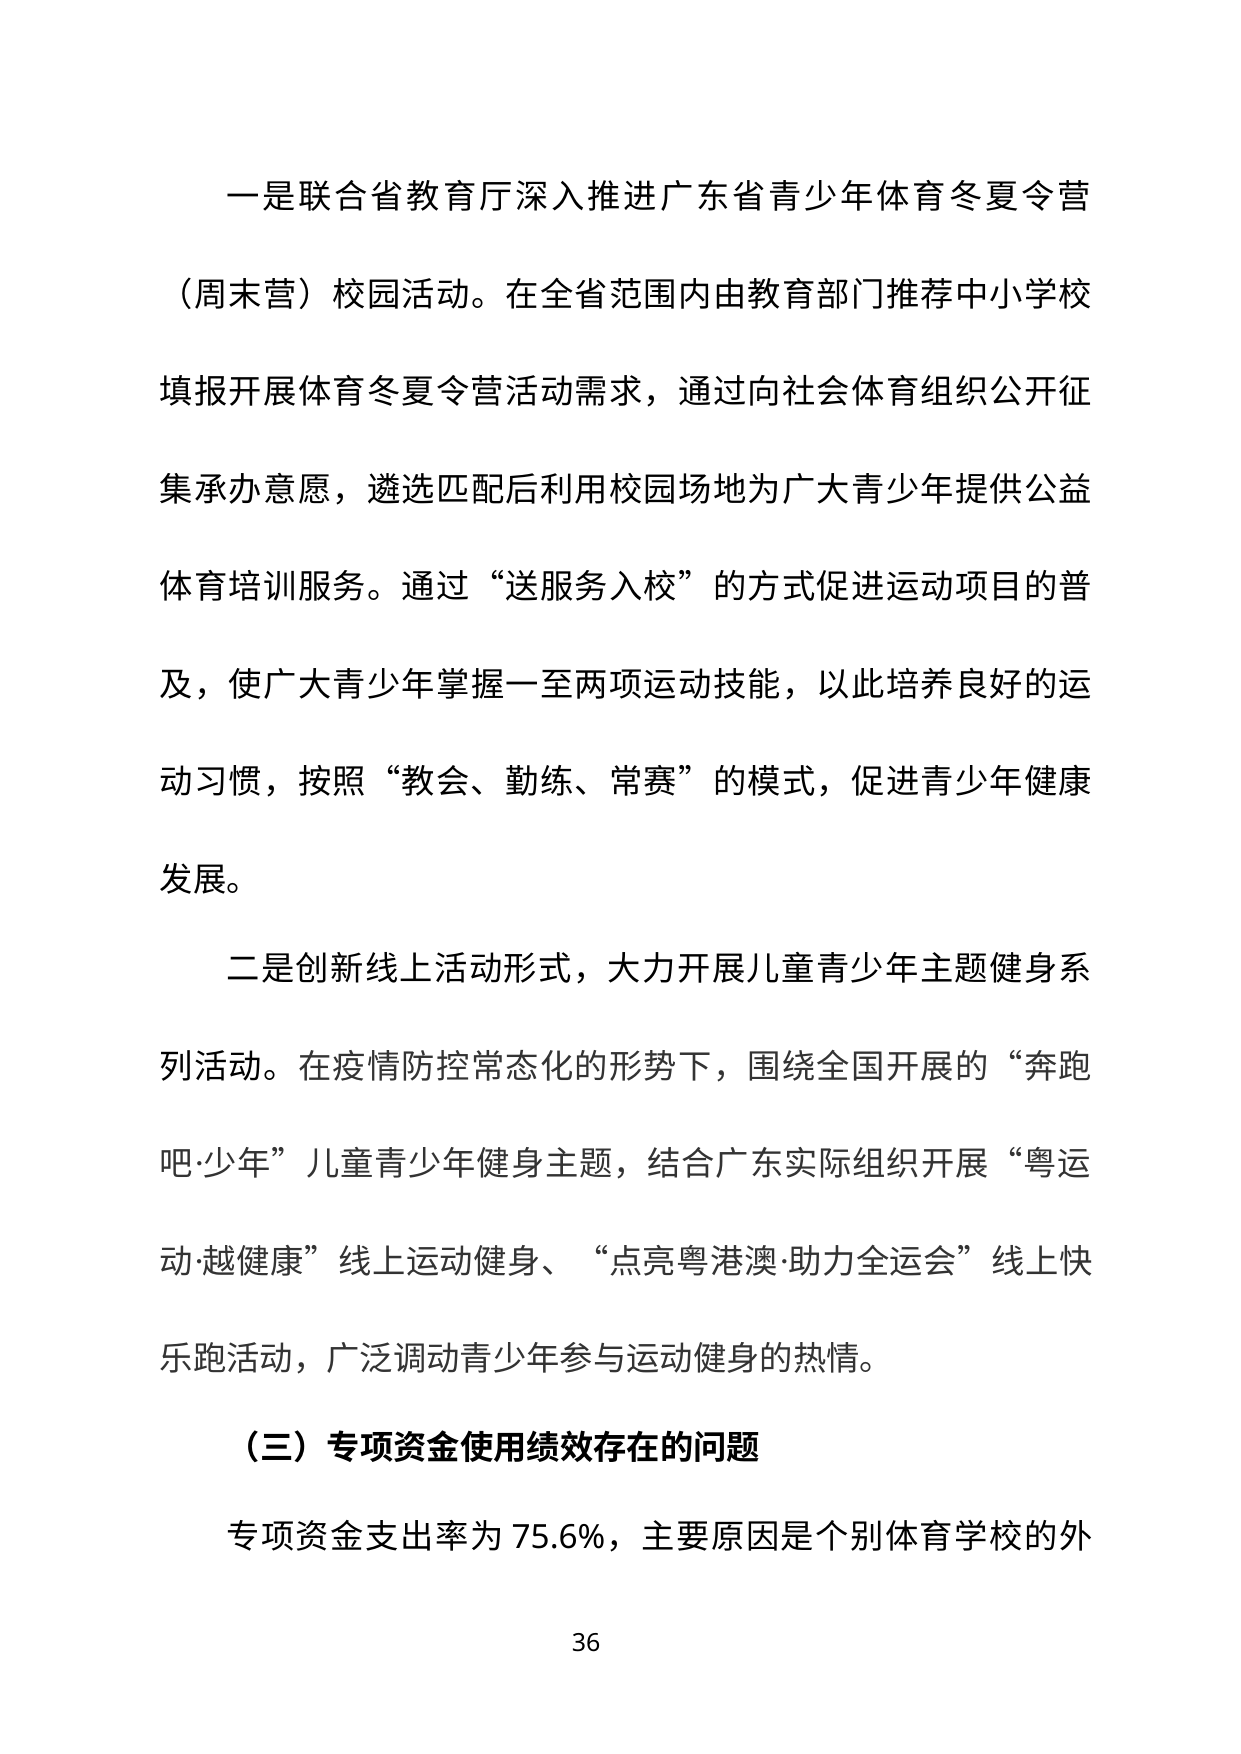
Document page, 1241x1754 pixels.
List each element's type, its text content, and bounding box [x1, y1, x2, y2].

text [159, 1502, 1093, 1567]
list 二是创新线上活动形式，大力开展儿童青少年主题健身系列活动。在疫情防控常态化的形势下，围绕全国开展的“奔跑吧少年”儿童青少年健身主题，结合广东实际组织开展“粤运动越健康”线上运动健身、“点亮粤港澳助力全运会”线上快乐跑活动，广泛调动青少年参与运动健身的热情。 [159, 933, 1093, 1388]
text （三）专项资金使用绩效存在的问题 [159, 1413, 1093, 1478]
list 一是联合省教育厅深入推进广东省青少年体育冬夏令营（周末营）校园活动。在全省范围内由教育部门推荐中小学校填报开展体育冬夏令营活动需求，通过向社会体育组织公开征集承办意愿，遴选匹配后利用校园场地为广大青少年提供公益体育培训服务。通过“送服务入校”的方式促进运动项目的普及，使广大青少年掌握一至两项运动技能，以此培养良好的运动习惯，按照“教会、勤练、常赛”的模式，促进青少年健康发展。 [159, 162, 1093, 909]
